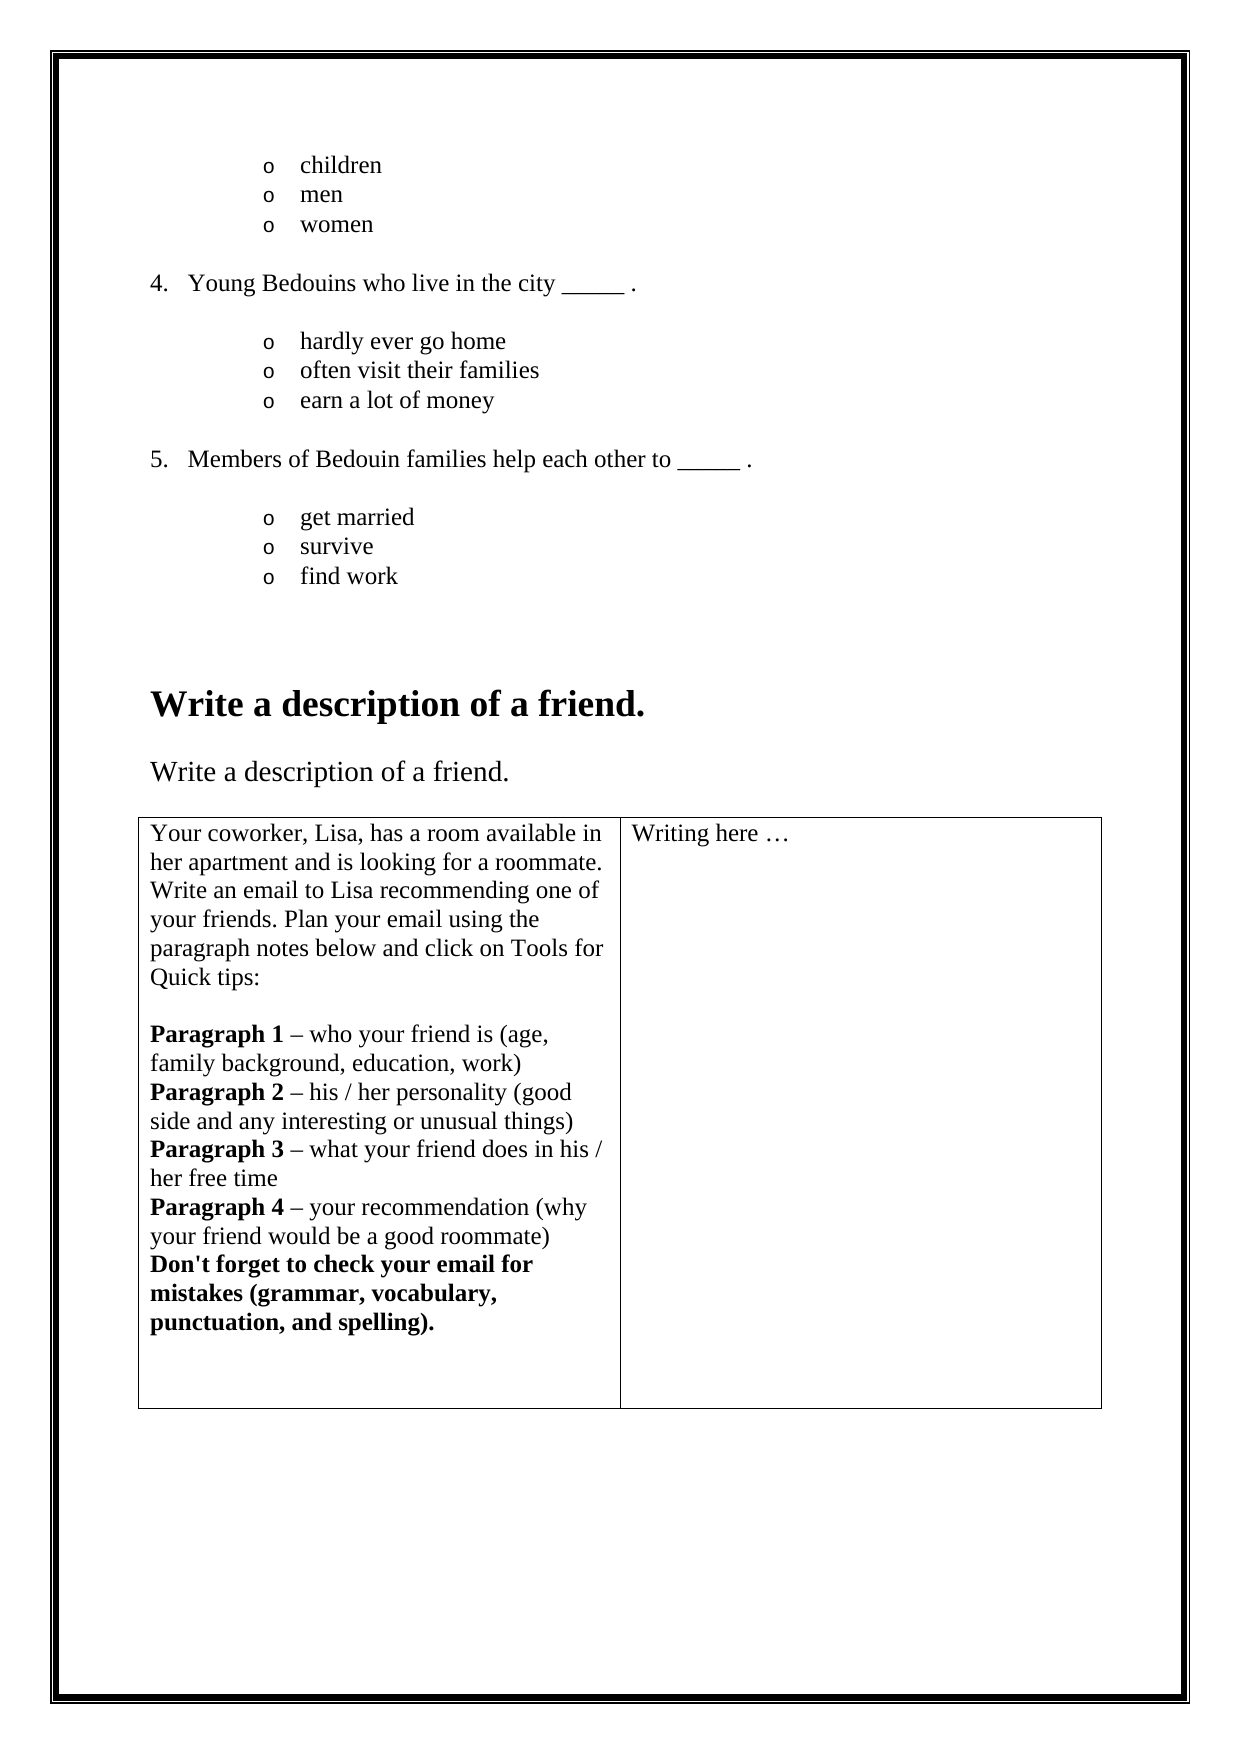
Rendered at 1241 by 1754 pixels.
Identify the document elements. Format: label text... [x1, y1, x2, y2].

list Young Bedouins who live in the city _____ . [150, 268, 1090, 297]
text Write a description of a friend. [150, 682, 1090, 725]
list often visit their families [262, 355, 1090, 385]
table_header Your coworker, Lisa, has a room available in her apartment and is looking for a roommate. Write an email to Lisa recommending one of your friends. Plan your email using the paragraph notes below and click on Tools for Quick tips: Paragraph 1 – who your friend is (age, family background, education, work) Paragraph 2 – his / her personality (good side and any interesting or unusual things) Paragraph 3 – what your friend does in his / her free time Paragraph 4 – your recommendation (why your friend would be a good roommate) Don't forget to check your email for mistakes (grammar, vocabulary, punctuation, and spelling). [139, 818, 620, 1408]
list get married [262, 502, 1090, 531]
text Write a description of a friend. [150, 754, 1090, 788]
list women [262, 209, 1090, 239]
table_header Writing here … [621, 818, 1101, 1408]
list survive [262, 531, 1090, 561]
list Members of Bedouin families help each other to _____ . [150, 444, 1090, 472]
list hardly ever go home [262, 326, 1090, 355]
list find work [262, 561, 1090, 590]
list earn a lot of money [262, 385, 1090, 414]
list children [262, 150, 1090, 179]
list men [262, 179, 1090, 209]
